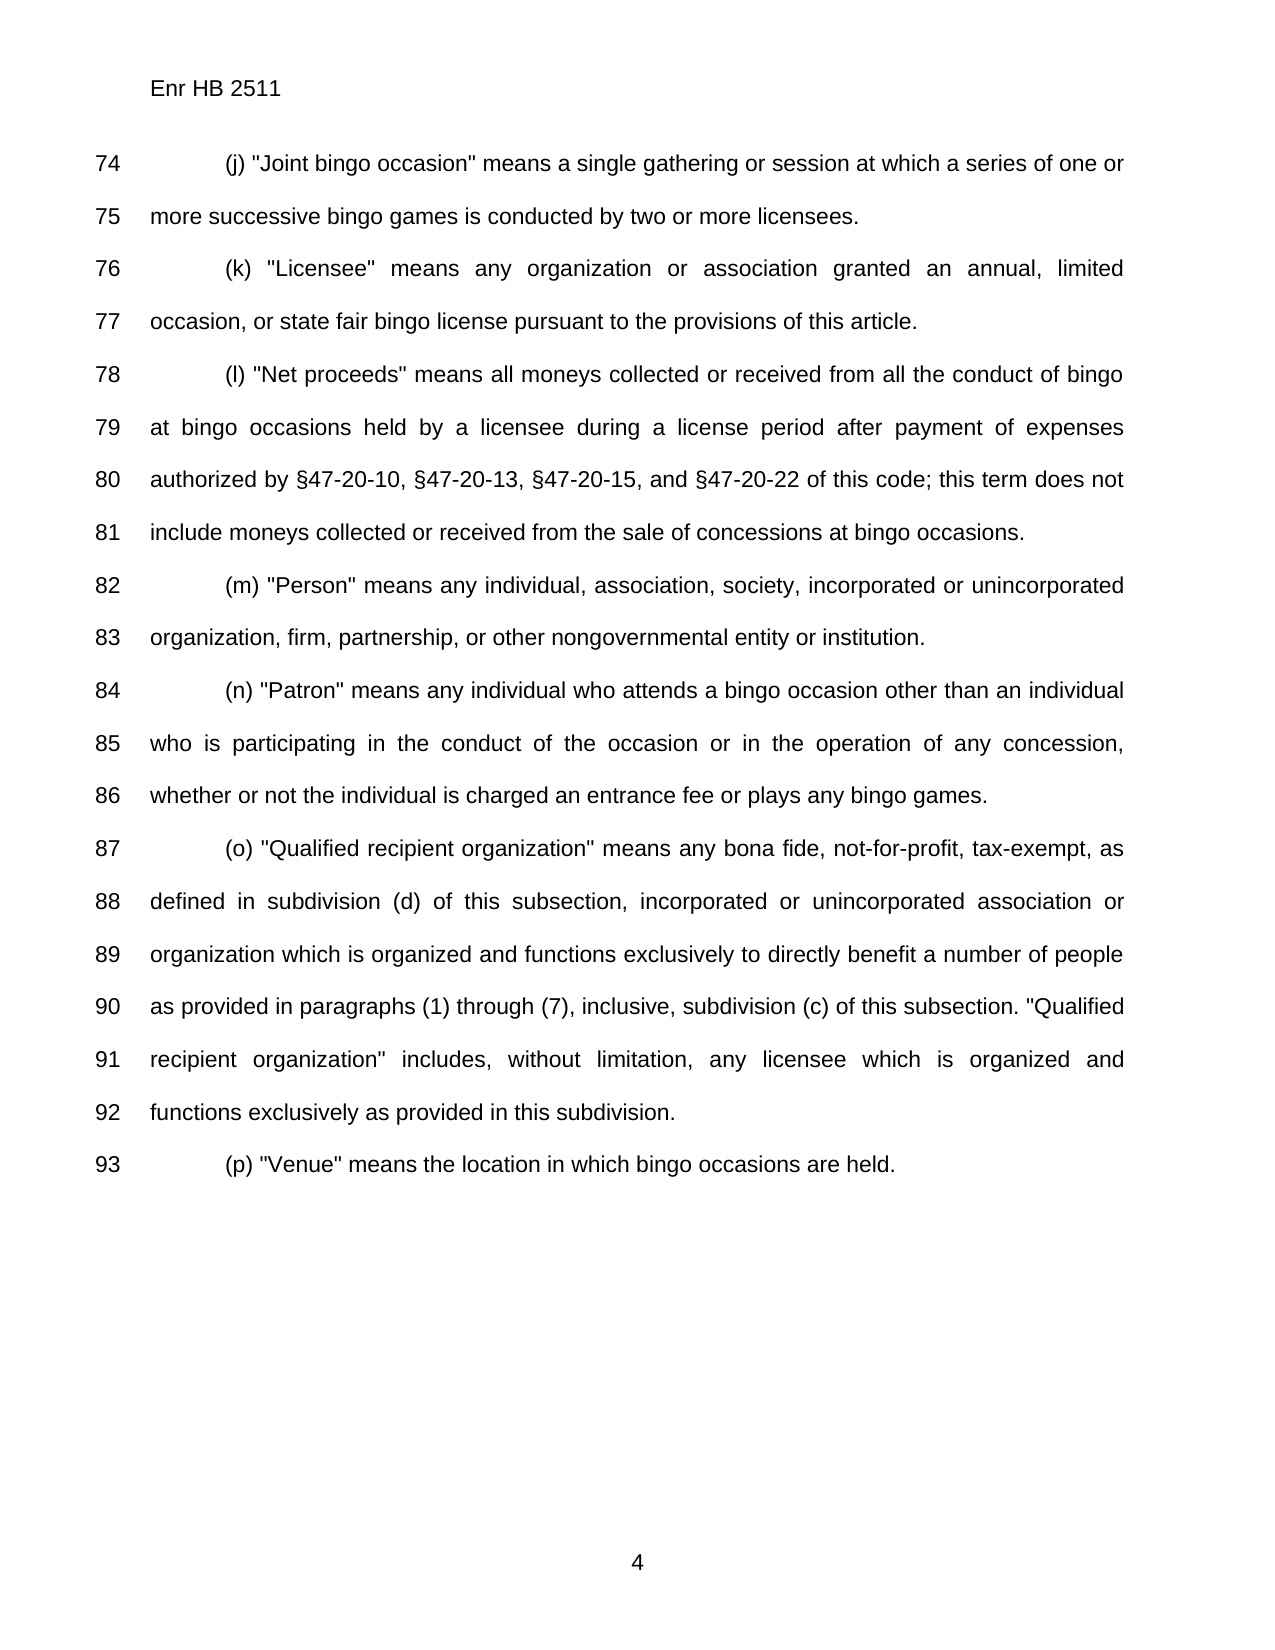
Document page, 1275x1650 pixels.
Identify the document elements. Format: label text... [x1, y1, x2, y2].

text (p) "Venue" means the location in which bingo occasions are held. [150, 1151, 1125, 1178]
text (o) "Qualified recipient organization" means any bona fide, not-for-profit, tax-exempt, as defined in subdivision (d) of this subsection, incorporated or unincorporated association or organization which is organized and functions exclusively to directly benefit a number of people as provided in paragraphs (1) through (7), inclusive, subdivision (c) of this subsection. "Qualified recipient organization" includes, without limitation, any licensee which is organized and functions exclusively as provided in this subdivision. [150, 835, 1125, 1125]
text (n) "Patron" means any individual who attends a bingo occasion other than an individual who is participating in the conduct of the occasion or in the operation of any concession, whether or not the individual is charged an entrance fee or plays any bingo games. [150, 677, 1125, 809]
text (l) "Net proceeds" means all moneys collected or received from all the conduct of bingo at bingo occasions held by a licensee during a license period after payment of expenses authorized by §47-20-10, §47-20-13, §47-20-15, and §47-20-22 of this code; this term does not include moneys collected or received from the sale of concessions at bingo occasions. [150, 361, 1125, 545]
text (j) "Joint bingo occasion" means a single gathering or session at which a series of one or more successive bingo games is conducted by two or more licensees. [150, 150, 1125, 229]
text (k) "Licensee" means any organization or association granted an annual, limited occasion, or state fair bingo license pursuant to the provisions of this article. [150, 255, 1125, 334]
text (m) "Person" means any individual, association, society, incorporated or unincorporated organization, firm, partnership, or other nongovernmental entity or institution. [150, 572, 1125, 651]
